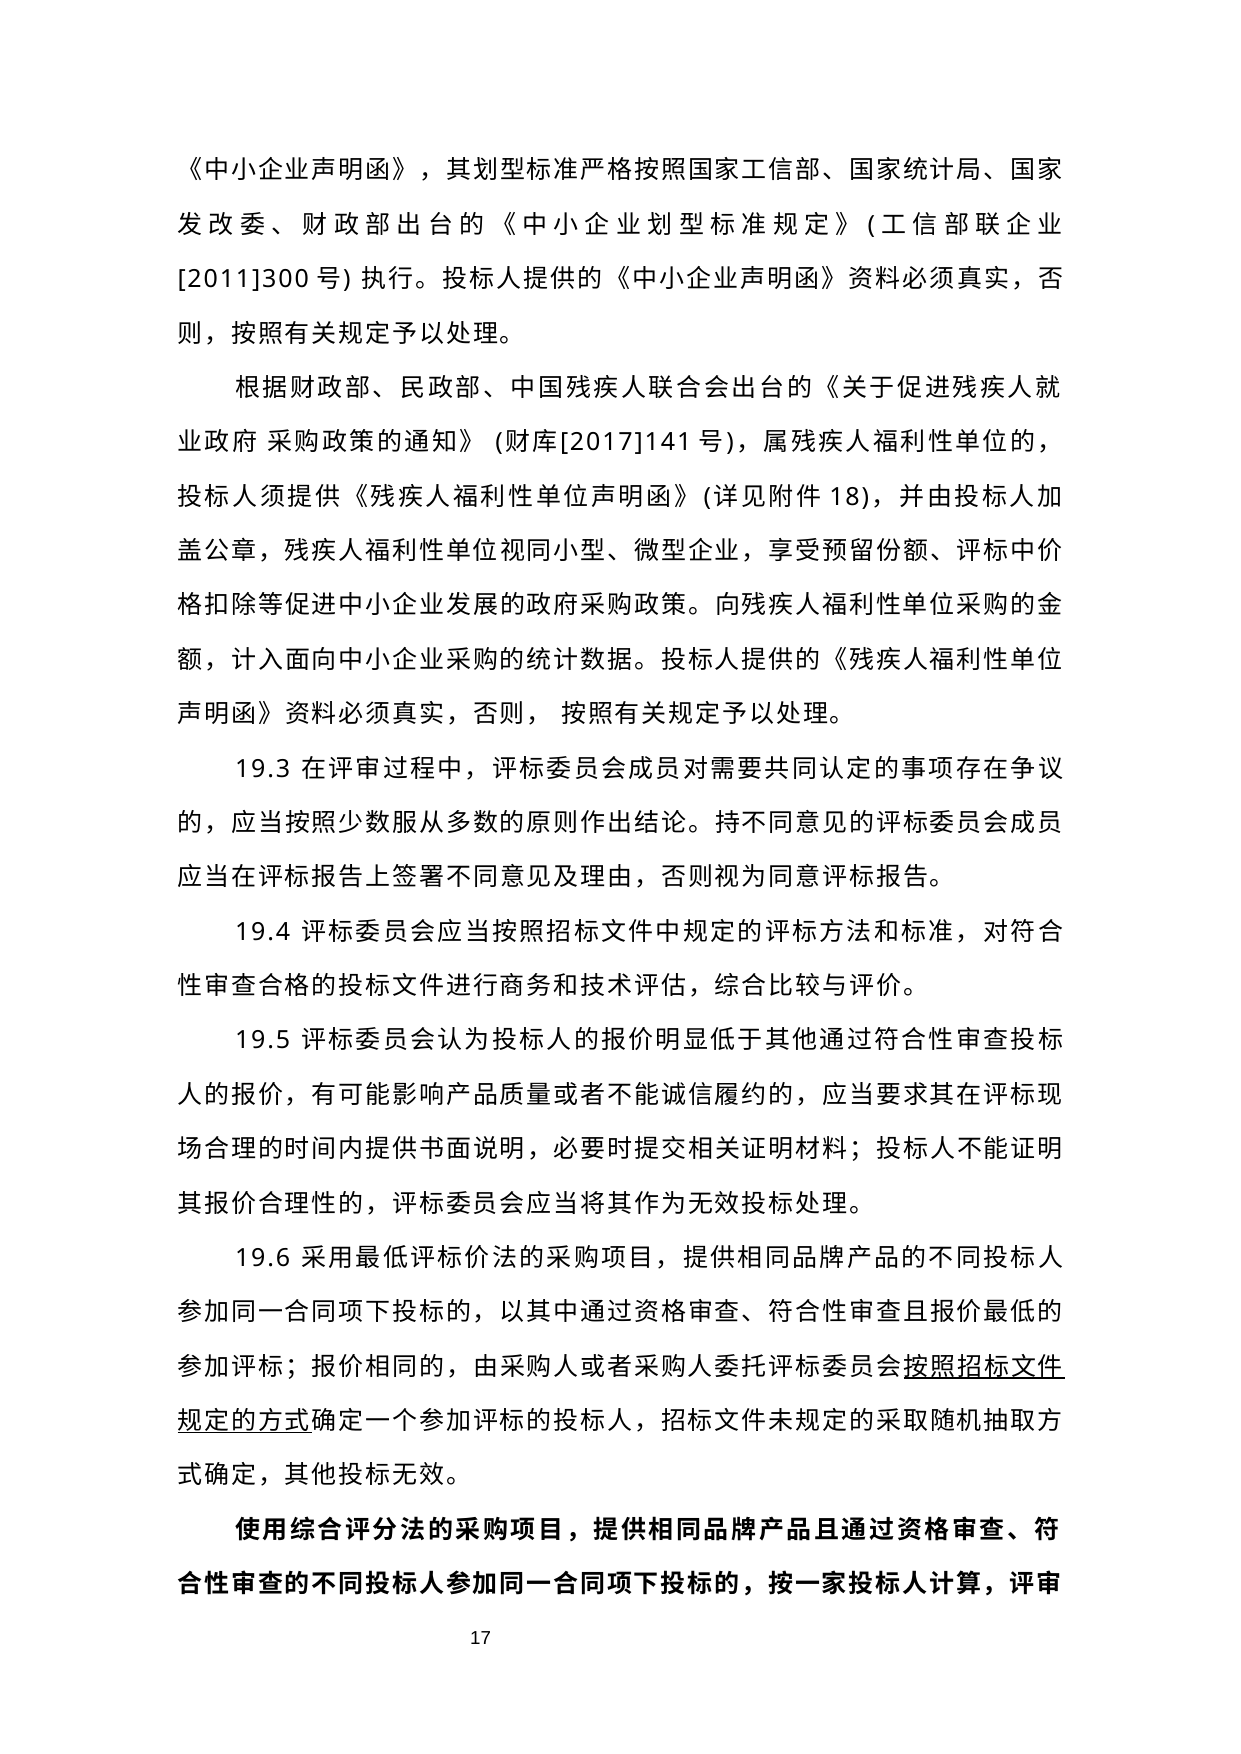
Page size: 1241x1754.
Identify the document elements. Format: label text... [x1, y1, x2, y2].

text 19.6 采用最低评标价法的采购项目，提供相同品牌产品的不同投标人参加同一合同项下投标的，以其中通过资格审查、符合性审查且报价最低的参加评标；报价相同的，由采购人或者采购人委托评标委员会按照招标文件规定的方式确定一个参加评标的投标人，招标文件未规定的采取随机抽取方式确定，其他投标无效。 [177, 1237, 1063, 1491]
text 根据财政部、民政部、中国残疾人联合会出台的《关于促进残疾人就业政府 采购政策的通知》 (财库[2017]141号)，属残疾人福利性单位的，投标人须提供《残疾人福利性单位声明函》(详见附件18)，并由投标人加盖公章，残疾人福利性单位视同小型、微型企业，享受预留份额、评标中价格扣除等促进中小企业发展的政府采购政策。向残疾人福利性单位采购的金额，计入面向中小企业采购的统计数据。投标人提供的《残疾人福利性单位声明函》资料必须真实，否则， 按照有关规定予以处理。 [177, 367, 1063, 730]
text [177, 1509, 1063, 1600]
text 19.4 评标委员会应当按照招标文件中规定的评标方法和标准，对符合性审查合格的投标文件进行商务和技术评估，综合比较与评价。 [177, 911, 1063, 1002]
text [177, 150, 1063, 349]
text 19.3 在评审过程中，评标委员会成员对需要共同认定的事项存在争议的，应当按照少数服从多数的原则作出结论。持不同意见的评标委员会成员应当在评标报告上签署不同意见及理由，否则视为同意评标报告。 [177, 748, 1063, 893]
text 19.5 评标委员会认为投标人的报价明显低于其他通过符合性审查投标人的报价，有可能影响产品质量或者不能诚信履约的，应当要求其在评标现场合理的时间内提供书面说明，必要时提交相关证明材料；投标人不能证明其报价合理性的，评标委员会应当将其作为无效投标处理。 [177, 1020, 1063, 1219]
